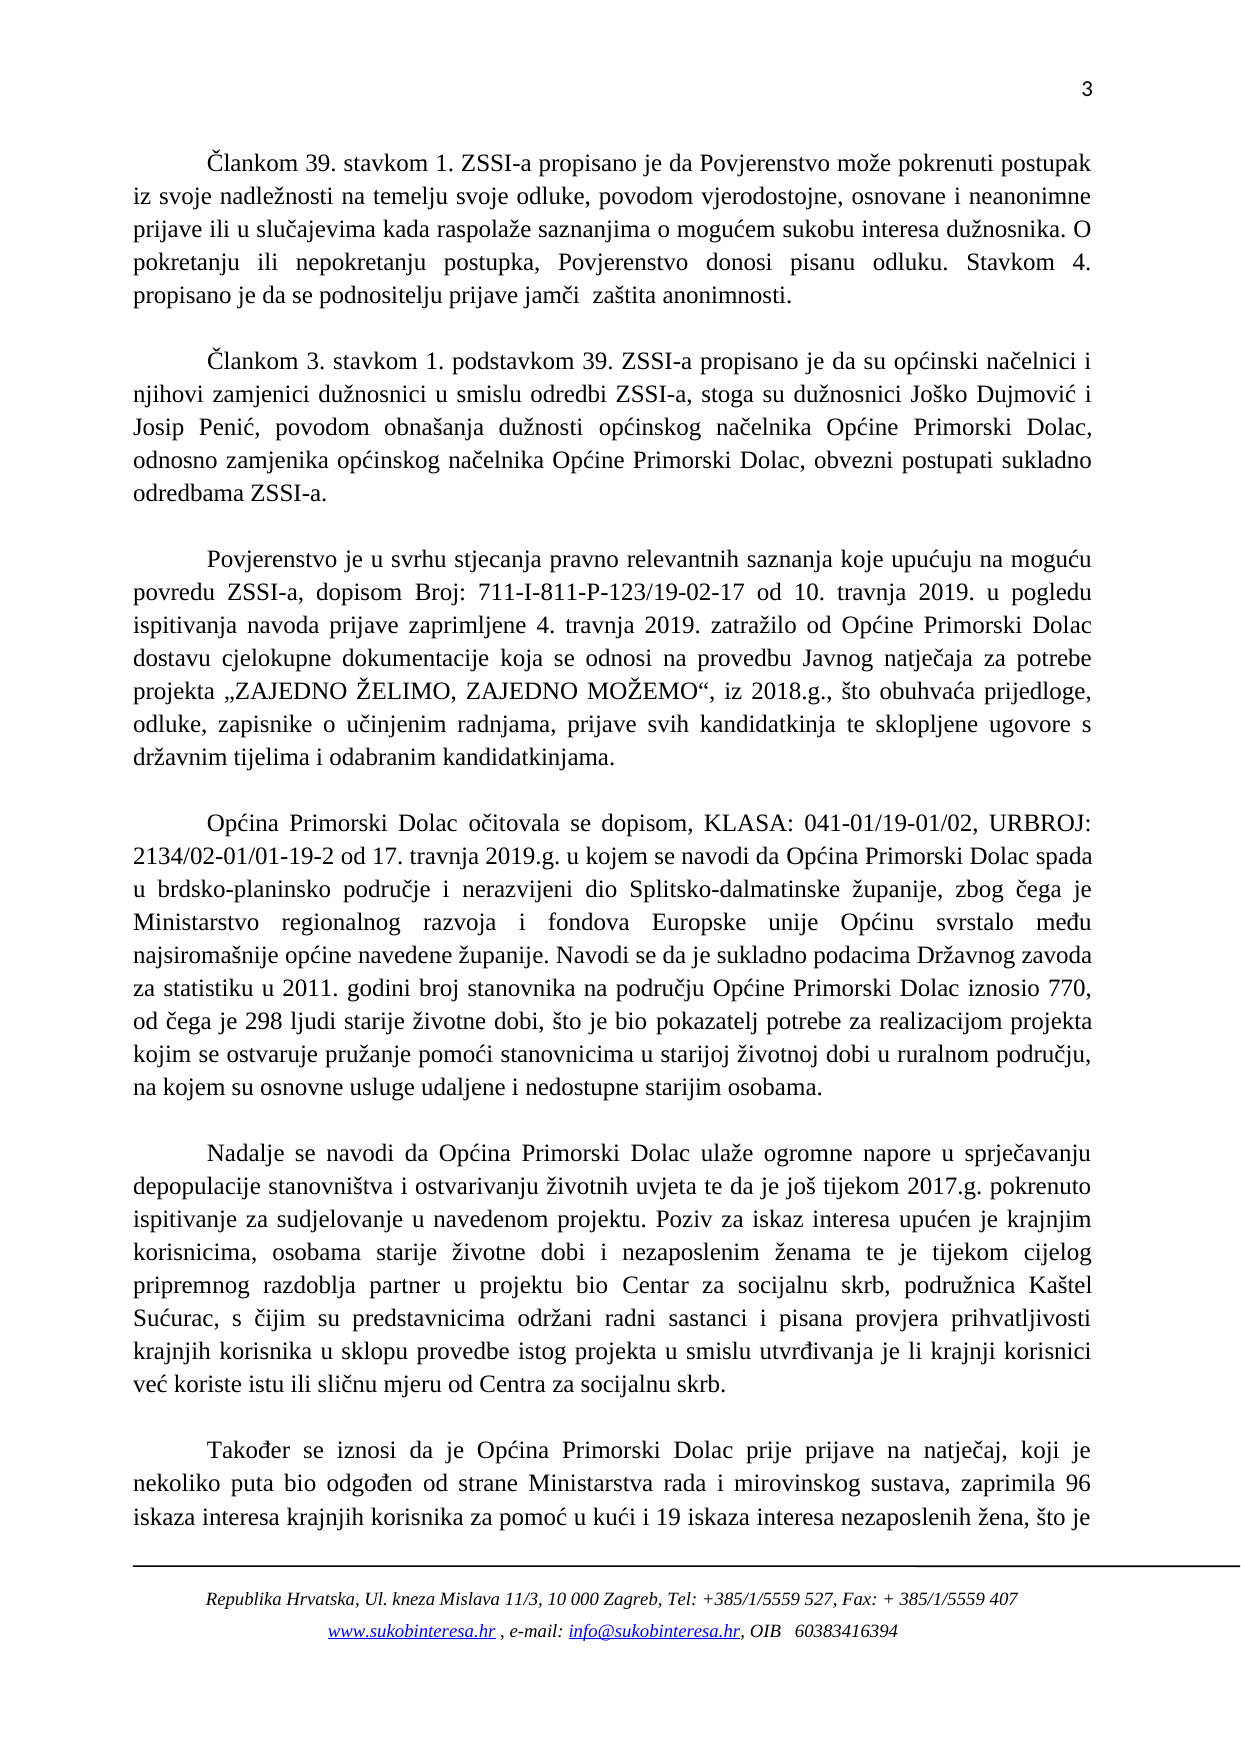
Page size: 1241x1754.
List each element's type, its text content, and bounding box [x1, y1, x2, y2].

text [133, 1436, 1092, 1530]
text Općina Primorski Dolac očitovala se dopisom, KLASA: 041-01/19-01/02, URBROJ: 2134/02-01/01-19-2 od 17. travnja 2019.g. u kojem se navodi da Općina Primorski Dolac spada u brdsko-planinsko područje i nerazvijeni dio Splitsko-dalmatinske županije, zbog čega je Ministarstvo regionalnog razvoja i fondova Europske unije Općinu svrstalo među najsiromašnije općine navedene županije. Navodi se da je sukladno podacima Državnog zavoda za statistiku u 2011. godini broj stanovnika na području Općine Primorski Dolac iznosio 770, od čega je 298 ljudi starije životne dobi, što je bio pokazatelj potrebe za realizacijom projekta kojim se ostvaruje pružanje pomoći stanovnicima u starijoj životnoj dobi u ruralnom području, na kojem su osnovne usluge udaljene i nedostupne starijim osobama. [133, 808, 1092, 1101]
text Povjerenstvo je u svrhu stjecanja pravno relevantnih saznanja koje upućuju na moguću povredu ZSSI-a, dopisom Broj: 711-I-811-P-123/19-02-17 od 10. travnja 2019. u pogledu ispitivanja navoda prijave zaprimljene 4. travnja 2019. zatražilo od Općine Primorski Dolac dostavu cjelokupne dokumentacije koja se odnosi na provedbu Javnog natječaja za potrebe projekta „ZAJEDNO ŽELIMO, ZAJEDNO MOŽEMO“, iz 2018.g., što obuhvaća prijedloge, odluke, zapisnike o učinjenim radnjama, prijave svih kandidatkinja te sklopljene ugovore s državnim tijelima i odabranim kandidatkinjama. [133, 544, 1092, 771]
text Člankom 3. stavkom 1. podstavkom 39. ZSSI-a propisano je da su općinski načelnici i njihovi zamjenici dužnosnici u smislu odredbi ZSSI-a, stoga su dužnosnici Joško Dujmović i Josip Penić, povodom obnašanja dužnosti općinskog načelnika Općine Primorski Dolac, odnosno zamjenika općinskog načelnika Općine Primorski Dolac, obvezni postupati sukladno odredbama ZSSI-a. [133, 346, 1092, 507]
text Nadalje se navodi da Općina Primorski Dolac ulaže ogromne napore u sprječavanju depopulacije stanovništva i ostvarivanju životnih uvjeta te da je još tijekom 2017.g. pokrenuto ispitivanje za sudjelovanje u navedenom projektu. Poziv za iskaz interesa upućen je krajnjim korisnicima, osobama starije životne dobi i nezaposlenim ženama te je tijekom cijelog pripremnog razdoblja partner u projektu bio Centar za socijalnu skrb, podružnica Kaštel Sućurac, s čijim su predstavnicima održani radni sastanci i pisana provjera prihvatljivosti krajnjih korisnika u sklopu provedbe istog projekta u smislu utvrđivanja je li krajnji korisnici već koriste istu ili sličnu mjeru od Centra za socijalnu skrb. [133, 1138, 1092, 1398]
text Člankom 39. stavkom 1. ZSSI-a propisano je da Povjerenstvo može pokrenuti postupak iz svoje nadležnosti na temelju svoje odluke, povodom vjerodostojne, osnovane i neanonimne prijave ili u slučajevima kada raspolaže saznanjima o mogućem sukobu interesa dužnosnika. O pokretanju ili nepokretanju postupka, Povjerenstvo donosi pisanu odluku. Stavkom 4. propisano je da se podnositelju prijave jamči zaštita anonimnosti. [133, 148, 1092, 308]
